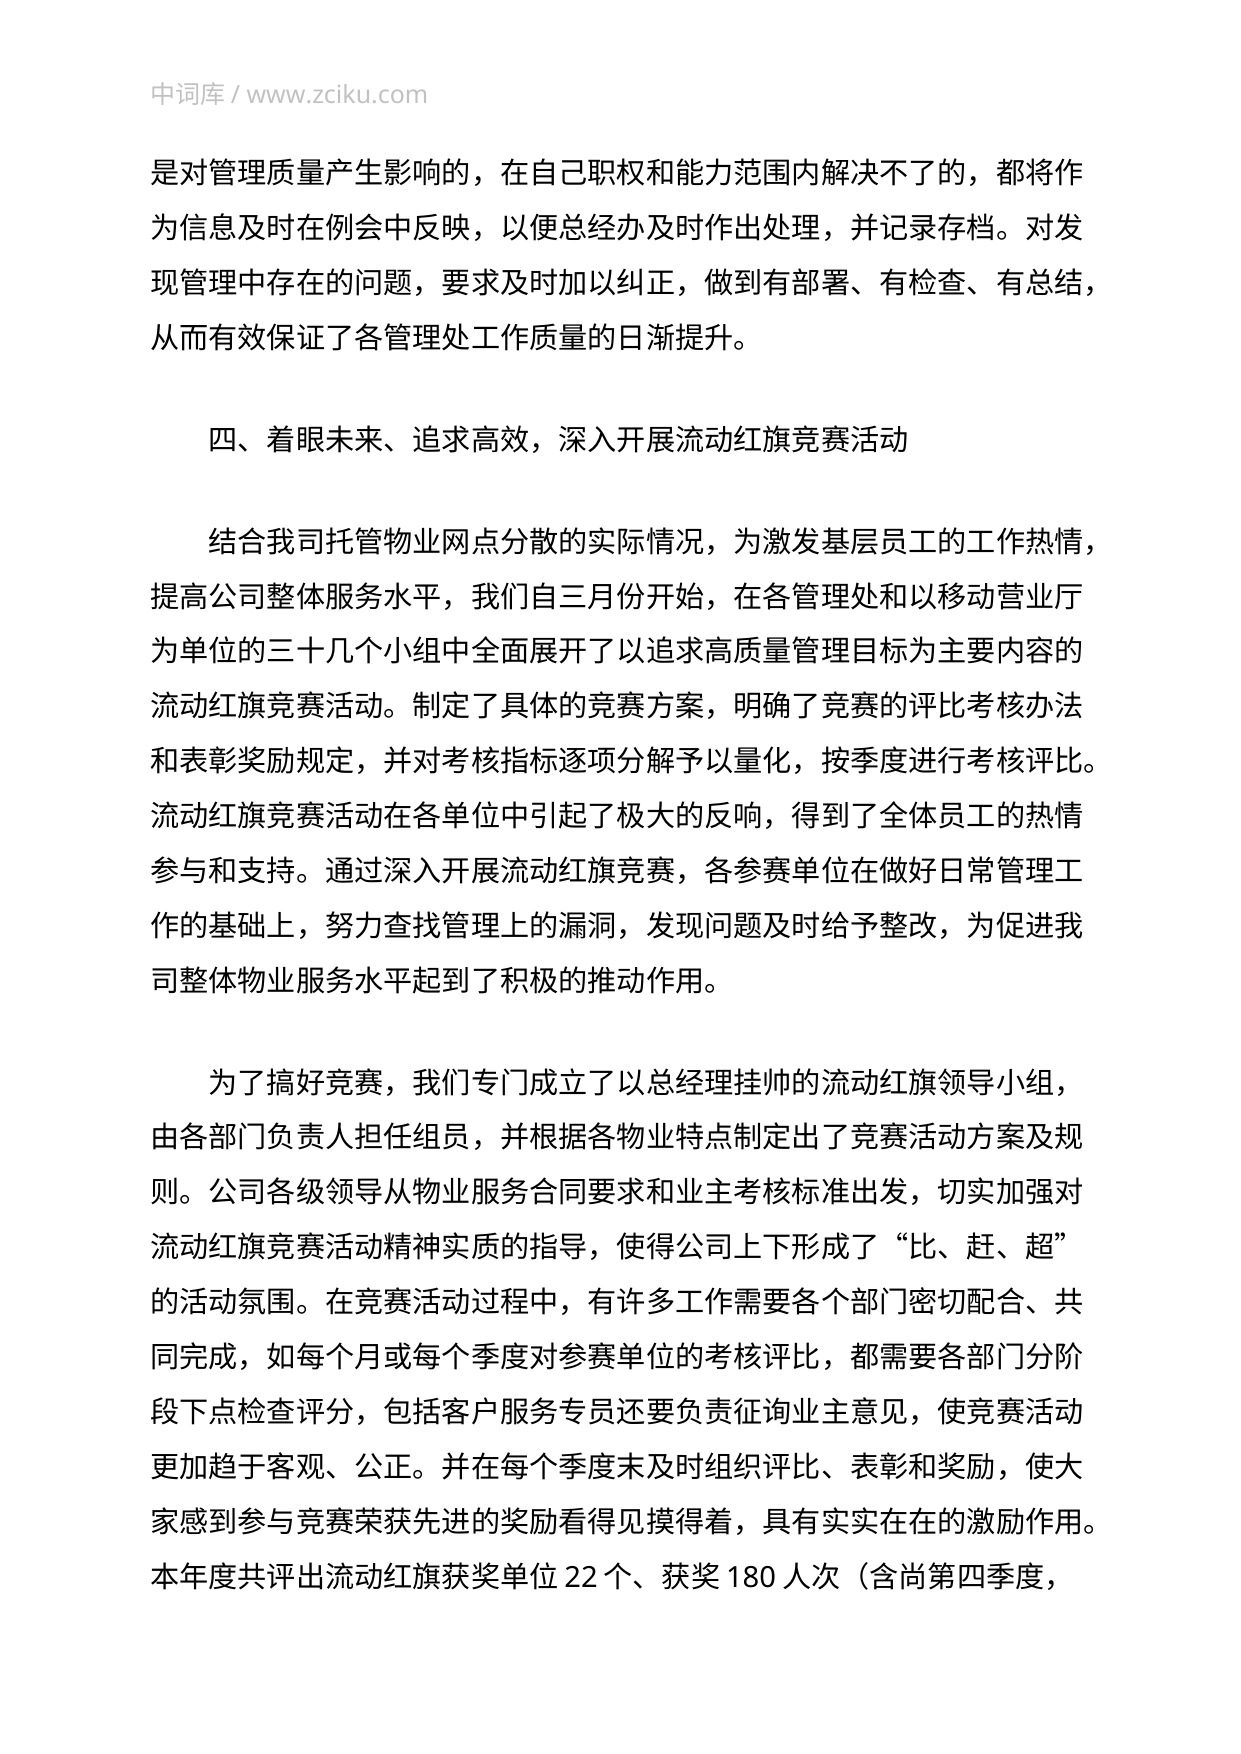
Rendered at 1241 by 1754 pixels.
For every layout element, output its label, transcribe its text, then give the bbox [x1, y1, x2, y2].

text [150, 150, 1090, 357]
text 四、着眼未来、追求高效，深入开展流动红旗竞赛活动 [150, 416, 1090, 459]
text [150, 1059, 1090, 1596]
text 结合我司托管物业网点分散的实际情况，为激发基层员工的工作热情，提高公司整体服务水平，我们自三月份开始，在各管理处和以移动营业厅为单位的三十几个小组中全面展开了以追求高质量管理目标为主要内容的流动红旗竞赛活动。制定了具体的竞赛方案，明确了竞赛的评比考核办法和表彰奖励规定，并对考核指标逐项分解予以量化，按季度进行考核评比。流动红旗竞赛活动在各单位中引起了极大的反响，得到了全体员工的热情参与和支持。通过深入开展流动红旗竞赛，各参赛单位在做好日常管理工作的基础上，努力查找管理上的漏洞，发现问题及时给予整改，为促进我司整体物业服务水平起到了积极的推动作用。 [150, 518, 1090, 1000]
